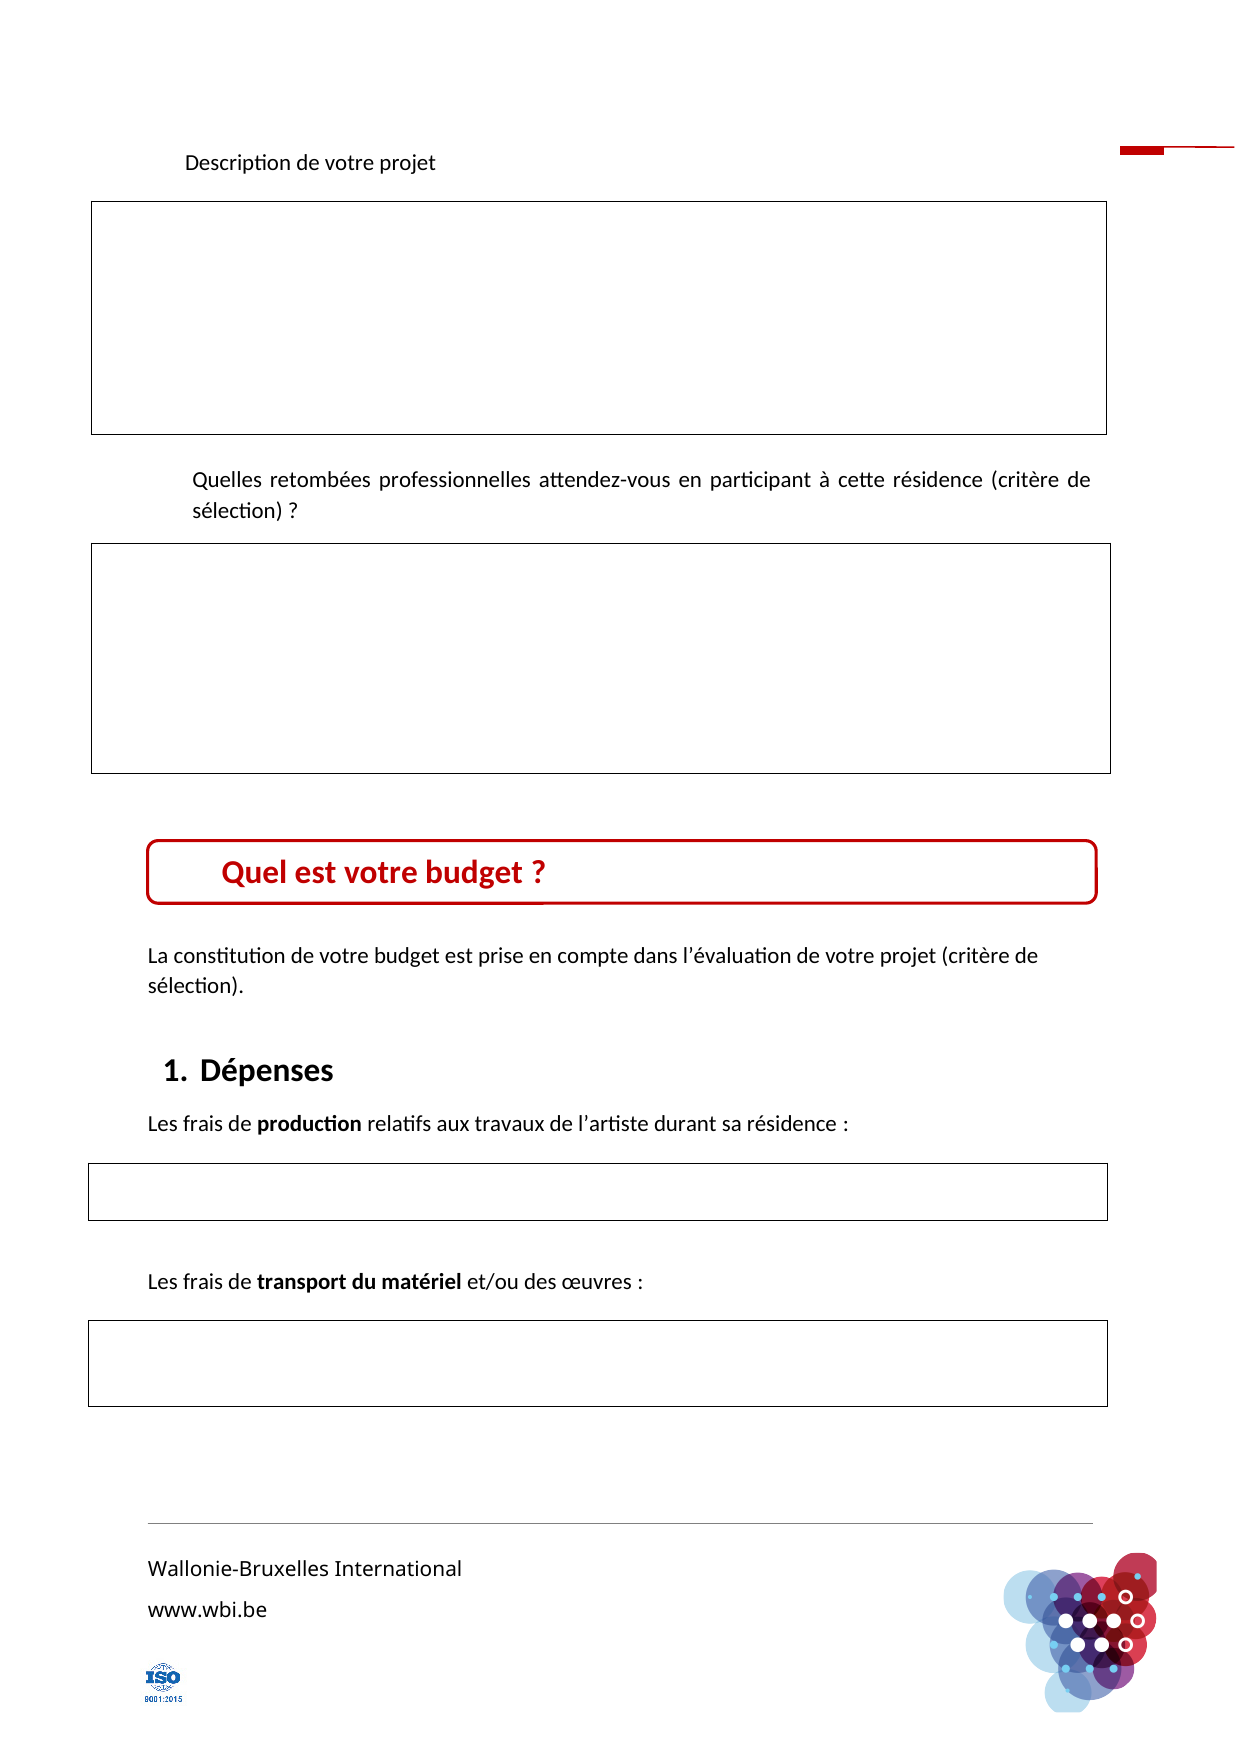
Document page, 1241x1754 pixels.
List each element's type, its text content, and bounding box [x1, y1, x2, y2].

table_header [92, 544, 1110, 772]
table_header [89, 1164, 1107, 1219]
subtitle Description de votre projet [185, 148, 1093, 176]
subtitle Quel est votre budget ? [150, 851, 1093, 891]
subtitle Les frais de production relatifs aux travaux de l’artiste durant sa résidence : [148, 1109, 1093, 1137]
picture [140, 1648, 195, 1706]
picture [1003, 1552, 1157, 1712]
text Quelles retombées professionnelles attendez-vous en participant à cette résidence (critère de sélection) ? [192, 466, 1093, 524]
table_header [89, 1321, 1107, 1406]
table_header [92, 202, 1106, 434]
subtitle Les frais de transport du matériel et/ou des œuvres : [148, 1267, 1093, 1295]
text La constitution de votre budget est prise en compte dans l’évaluation de votre projet (critère de sélection). [148, 941, 1093, 1000]
subtitle Dépenses [162, 1049, 1093, 1089]
